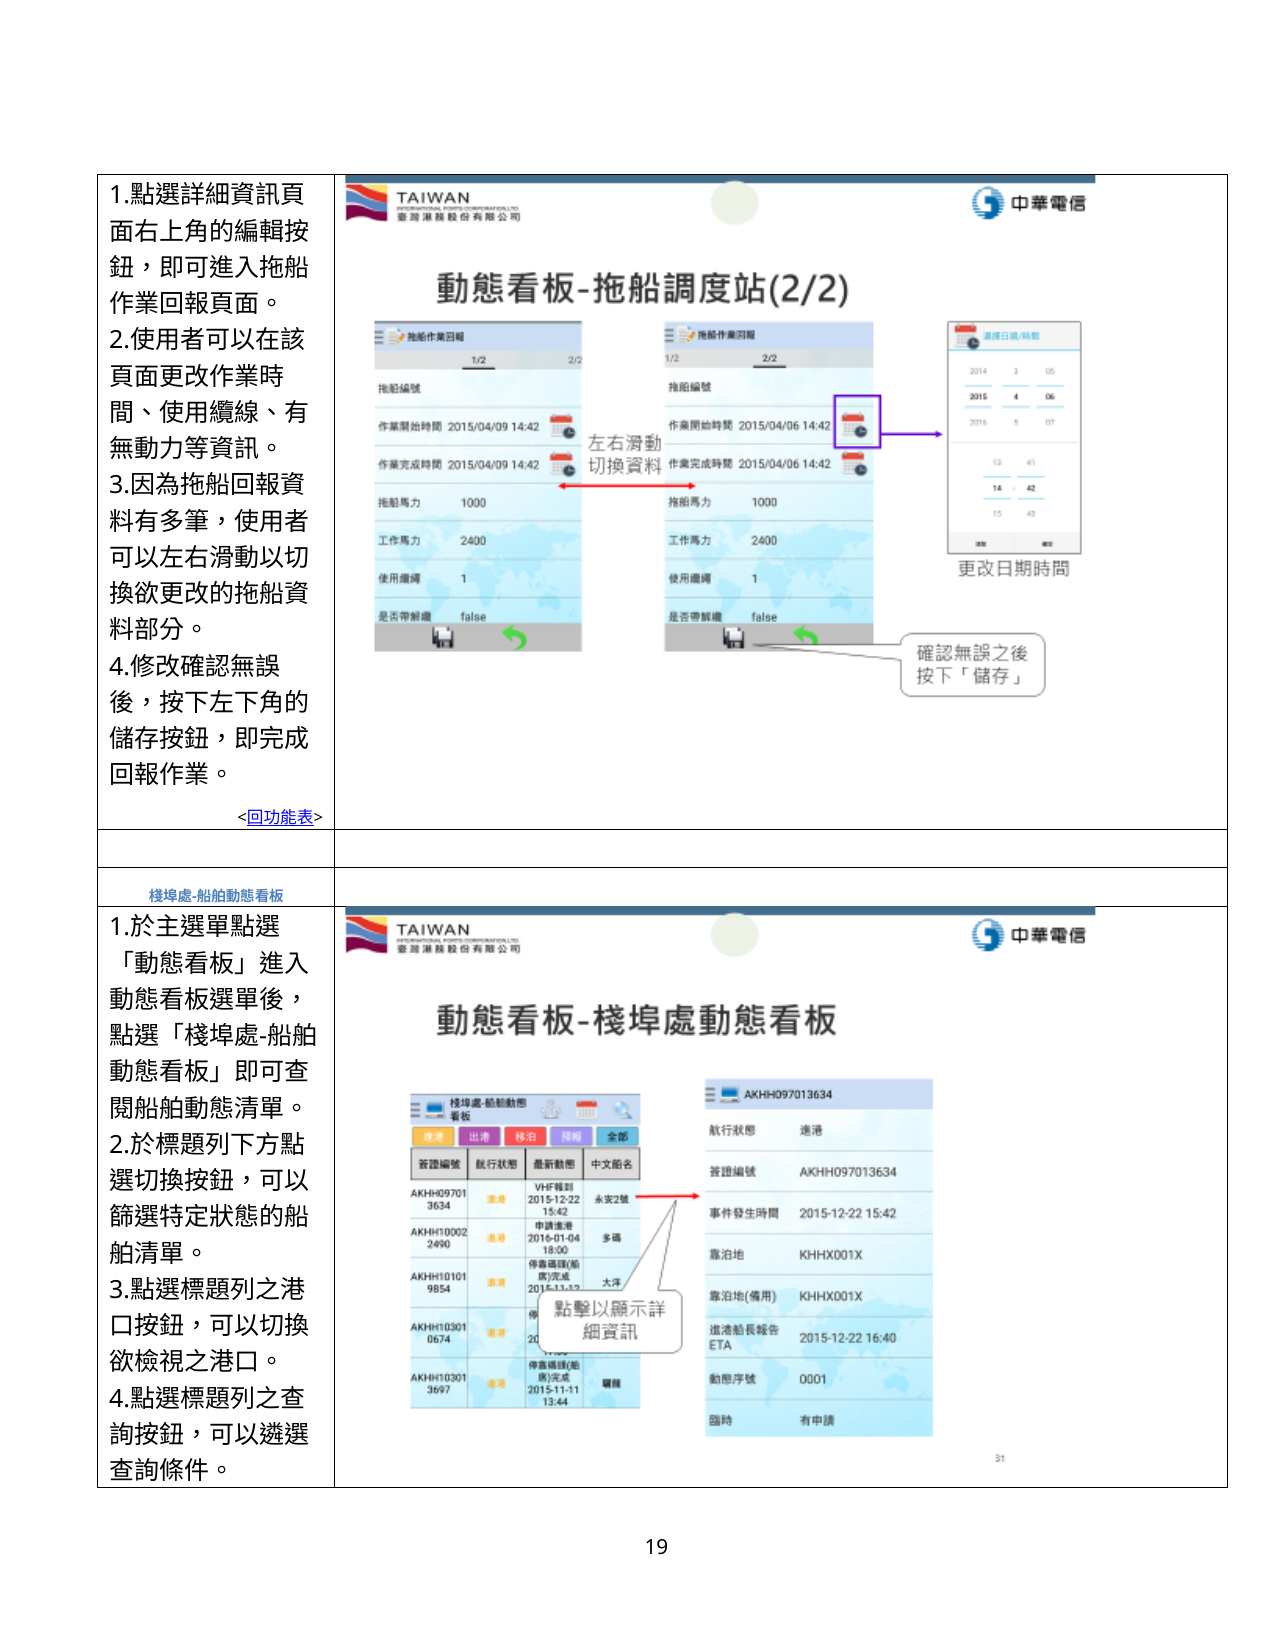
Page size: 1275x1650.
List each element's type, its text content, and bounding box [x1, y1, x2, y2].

table_cell 1.點選詳細資訊頁面右上角的編輯按鈕，即可進入拖船作業回報頁面。 2.使用者可以在該頁面更改作業時間、使用纜線、有無動力等資訊。 3.因為拖船回報資料有多筆，使用者可以左右滑動以切換欲更改的拖船資料部分。 4.修改確認無誤後，按下左下角的儲存按鈕，即完成回報作業。 <回功能表> [98, 175, 334, 829]
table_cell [98, 907, 334, 1487]
table_cell [335, 175, 1227, 829]
table_cell [335, 868, 1227, 906]
table_cell [335, 907, 1227, 1487]
table_cell [98, 830, 334, 867]
picture [345, 906, 1096, 1470]
picture [345, 175, 1096, 738]
table_cell 棧埠處-船舶動態看板 [98, 868, 334, 906]
table_cell [335, 830, 1227, 867]
